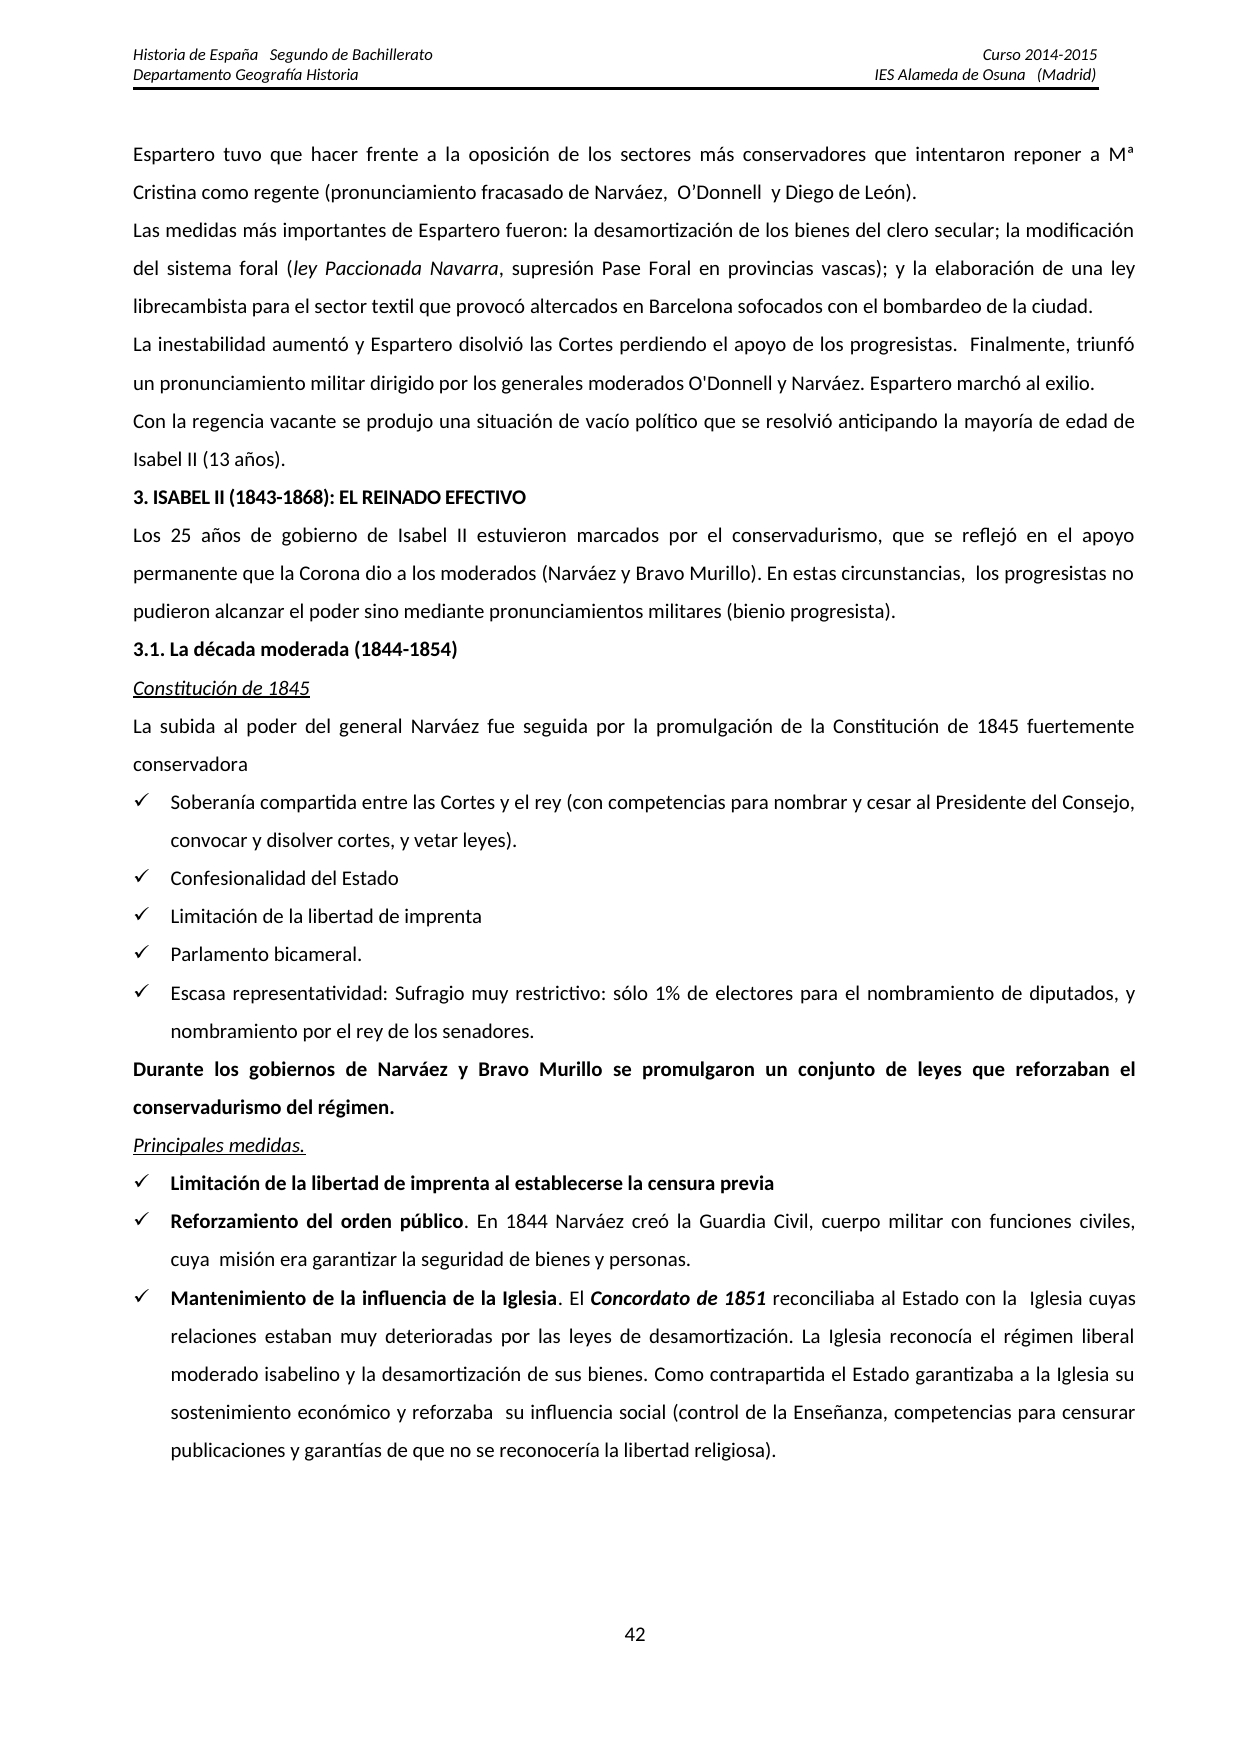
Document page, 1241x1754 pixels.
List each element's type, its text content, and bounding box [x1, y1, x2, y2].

text 3. ISABEL II (1843-1868): EL REINADO EFECTIVO [133, 484, 1137, 509]
list Reforzamiento del orden público. En 1844 Narváez creó la Guardia Civil, cuerpo militar con funciones civiles, cuya misión era garantizar la seguridad de bienes y personas. [133, 1208, 1137, 1272]
list Soberanía compartida entre las Cortes y el rey (con competencias para nombrar y cesar al Presidente del Consejo, convocar y disolver cortes, y vetar leyes). [133, 789, 1137, 853]
list Limitación de la libertad de imprenta al establecerse la censura previa [133, 1170, 1137, 1196]
text Los 25 años de gobierno de Isabel II estuvieron marcados por el conservadurismo, que se reflejó en el apoyo permanente que la Corona dio a los moderados (Narváez y Bravo Murillo). En estas circunstancias, los progresistas no pudieron alcanzar el poder sino mediante pronunciamientos militares (bienio progresista). [133, 522, 1137, 624]
text La subida al poder del general Narváez fue seguida por la promulgación de la Constitución de 1845 fuertemente conservadora [133, 713, 1137, 776]
list Parlamento bicameral. [133, 942, 1137, 967]
text Espartero tuvo que hacer frente a la oposición de los sectores más conservadores que intentaron reponer a Mª Cristina como regente (pronunciamiento fracasado de Narváez, O’Donnell y Diego de León). [133, 141, 1137, 204]
text Con la regencia vacante se produjo una situación de vacío político que se resolvió anticipando la mayoría de edad de Isabel II (13 años). [133, 408, 1137, 471]
list Confesionalidad del Estado [133, 865, 1137, 891]
text Durante los gobiernos de Narváez y Bravo Murillo se promulgaron un conjunto de leyes que reforzaban el conservadurismo del régimen. [133, 1056, 1137, 1119]
text La inestabilidad aumentó y Espartero disolvió las Cortes perdiendo el apoyo de los progresistas. Finalmente, triunfó un pronunciamiento militar dirigido por los generales moderados O'Donnell y Narváez. Espartero marchó al exilio. [133, 332, 1137, 395]
text Principales medidas. [133, 1132, 1137, 1158]
list Mantenimiento de la influencia de la Iglesia. El Concordato de 1851 reconciliaba al Estado con la Iglesia cuyas relaciones estaban muy deterioradas por las leyes de desamortización. La Iglesia reconocía el régimen liberal moderado isabelino y la desamortización de sus bienes. Como contrapartida el Estado garantizaba a la Iglesia su sostenimiento económico y reforzaba su influencia social (control de la Enseñanza, competencias para censurar publicaciones y garantías de que no se reconocería la libertad religiosa). [133, 1285, 1137, 1463]
text 3.1. La década moderada (1844-1854) [133, 637, 1137, 662]
list Escasa representatividad: Sufragio muy restrictivo: sólo 1% de electores para el nombramiento de diputados, y nombramiento por el rey de los senadores. [133, 980, 1137, 1043]
list Limitación de la libertad de imprenta [133, 903, 1137, 929]
text Constitución de 1845 [133, 675, 1137, 700]
text Las medidas más importantes de Espartero fueron: la desamortización de los bienes del clero secular; la modificación del sistema foral (ley Paccionada Navarra, supresión Pase Foral en provincias vascas); y la elaboración de una ley librecambista para el sector textil que provocó altercados en Barcelona sofocados con el bombardeo de la ciudad. [133, 217, 1137, 319]
